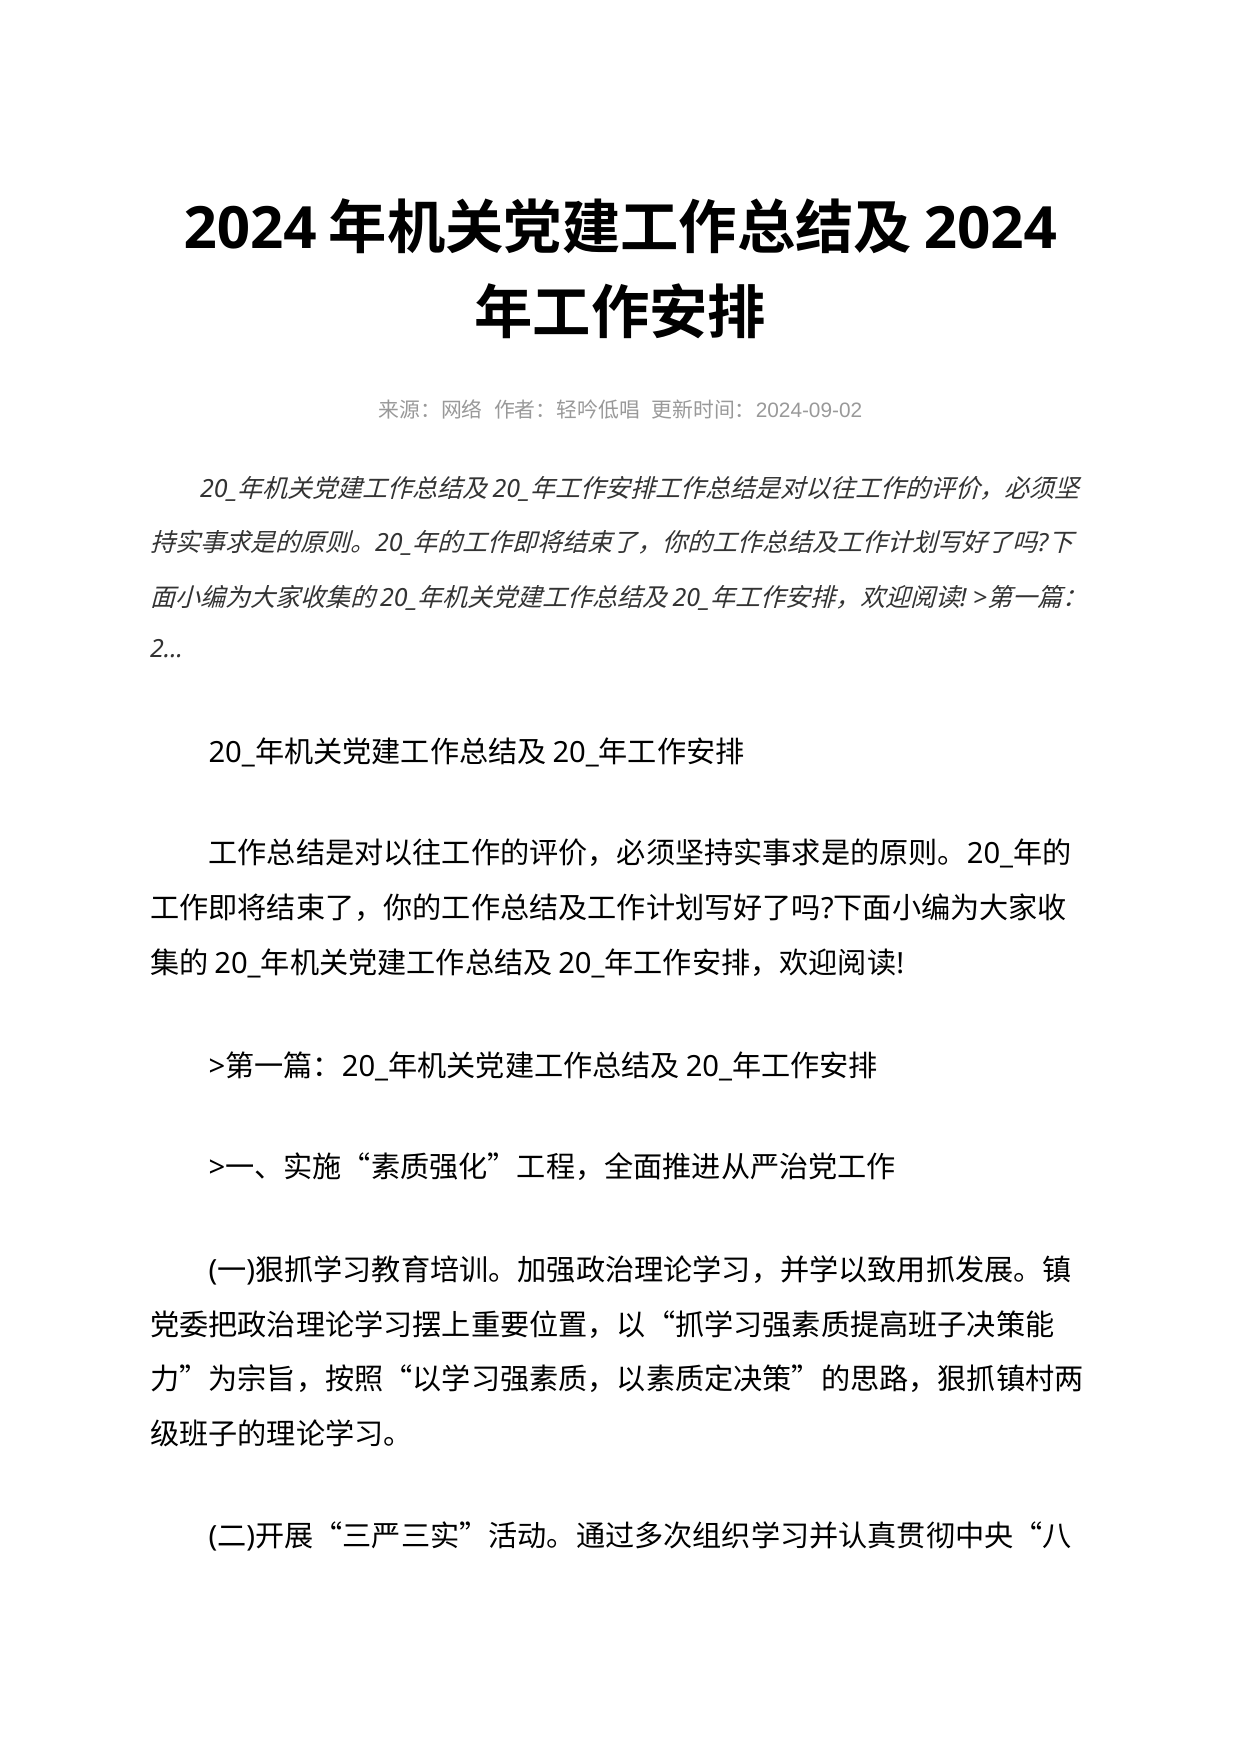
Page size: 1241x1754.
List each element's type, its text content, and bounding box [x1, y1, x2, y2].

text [150, 1513, 1090, 1555]
text >一、实施“素质强化”工程，全面推进从严治党工作 [150, 1144, 1090, 1186]
text 20_年机关党建工作总结及20_年工作安排 [150, 728, 1090, 771]
subtitle 2024年机关党建工作总结及2024年工作安排 [150, 181, 1090, 351]
text 20_年机关党建工作总结及20_年工作安排工作总结是对以往工作的评价，必须坚持实事求是的原则。20_年的工作即将结束了，你的工作总结及工作计划写好了吗?下面小编为大家收集的20_年机关党建工作总结及20_年工作安排，欢迎阅读! >第一篇：2... [150, 468, 1090, 664]
text >第一篇：20_年机关党建工作总结及20_年工作安排 [150, 1042, 1090, 1084]
text (一)狠抓学习教育培训。加强政治理论学习，并学以致用抓发展。镇党委把政治理论学习摆上重要位置，以“抓学习强素质提高班子决策能力”为宗旨，按照“以学习强素质，以素质定决策”的思路，狠抓镇村两级班子的理论学习。 [150, 1246, 1090, 1453]
text 来源：网络 作者：轻吟低唱 更新时间：2024-09-02 [150, 397, 1090, 421]
text 工作总结是对以往工作的评价，必须坚持实事求是的原则。20_年的工作即将结束了，你的工作总结及工作计划写好了吗?下面小编为大家收集的20_年机关党建工作总结及20_年工作安排，欢迎阅读! [150, 830, 1090, 982]
